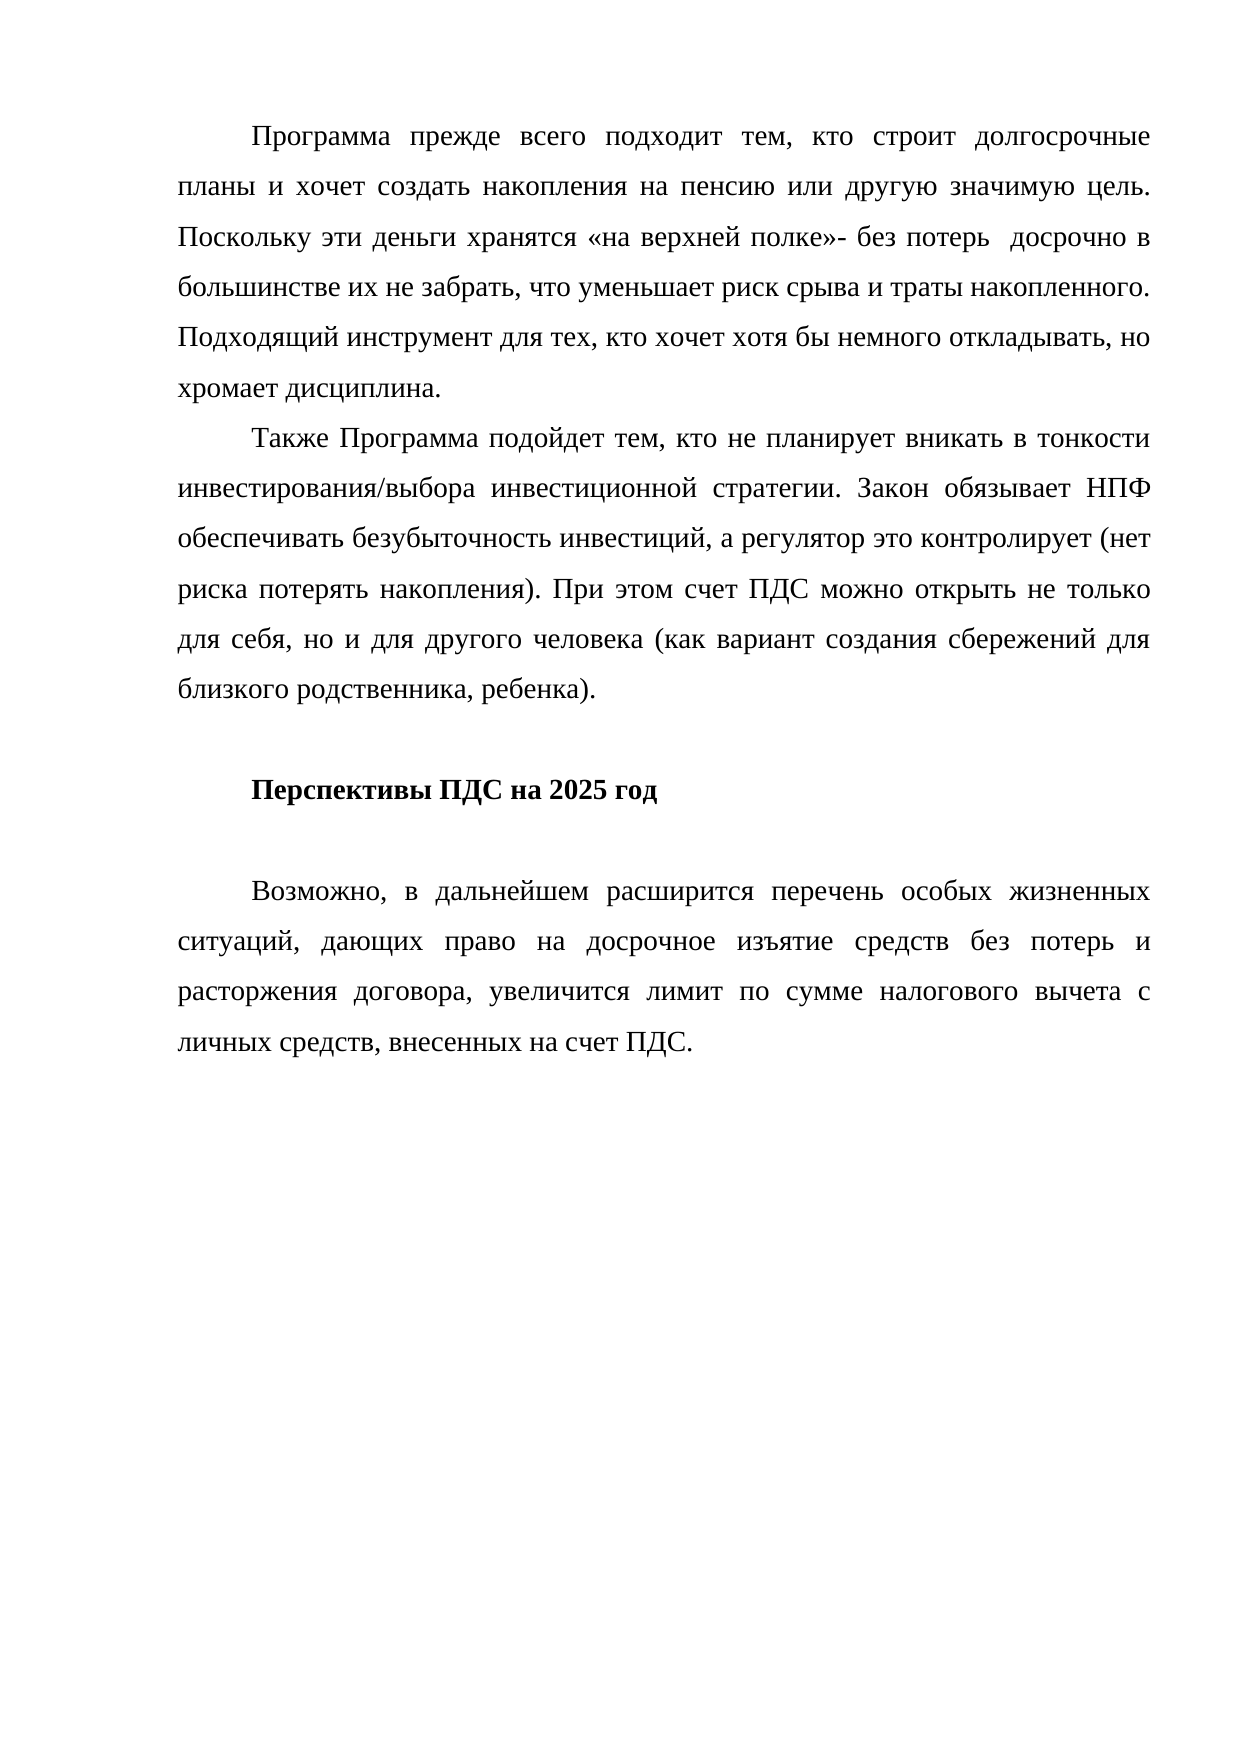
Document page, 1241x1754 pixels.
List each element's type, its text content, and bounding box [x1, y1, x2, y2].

text Возможно, в дальнейшем расширится перечень особых жизненных ситуаций, дающих право на досрочное изъятие средств без потерь и расторжения договора, увеличится лимит по сумме налогового вычета с личных средств, внесенных на счет ПДС. [177, 873, 1152, 1057]
text Также Программа подойдет тем, кто не планирует вникать в тонкости инвестирования/выбора инвестиционной стратегии. Закон обязывает НПФ обеспечивать безубыточность инвестиций, а регулятор это контролирует (нет риска потерять накопления). При этом счет ПДС можно открыть не только для себя, но и для другого человека (как вариант создания сбережений для близкого родственника, ребенка). [177, 420, 1152, 705]
text Перспективы ПДС на 2025 год [177, 772, 1152, 806]
text Программа прежде всего подходит тем, кто строит долгосрочные планы и хочет создать накопления на пенсию или другую значимую цель. Поскольку эти деньги хранятся «на верхней полке»- без потерь досрочно в большинстве их не забрать, что уменьшает риск срыва и траты накопленного. Подходящий инструмент для тех, кто хочет хотя бы немного откладывать, но хромает дисциплина. [177, 118, 1152, 403]
